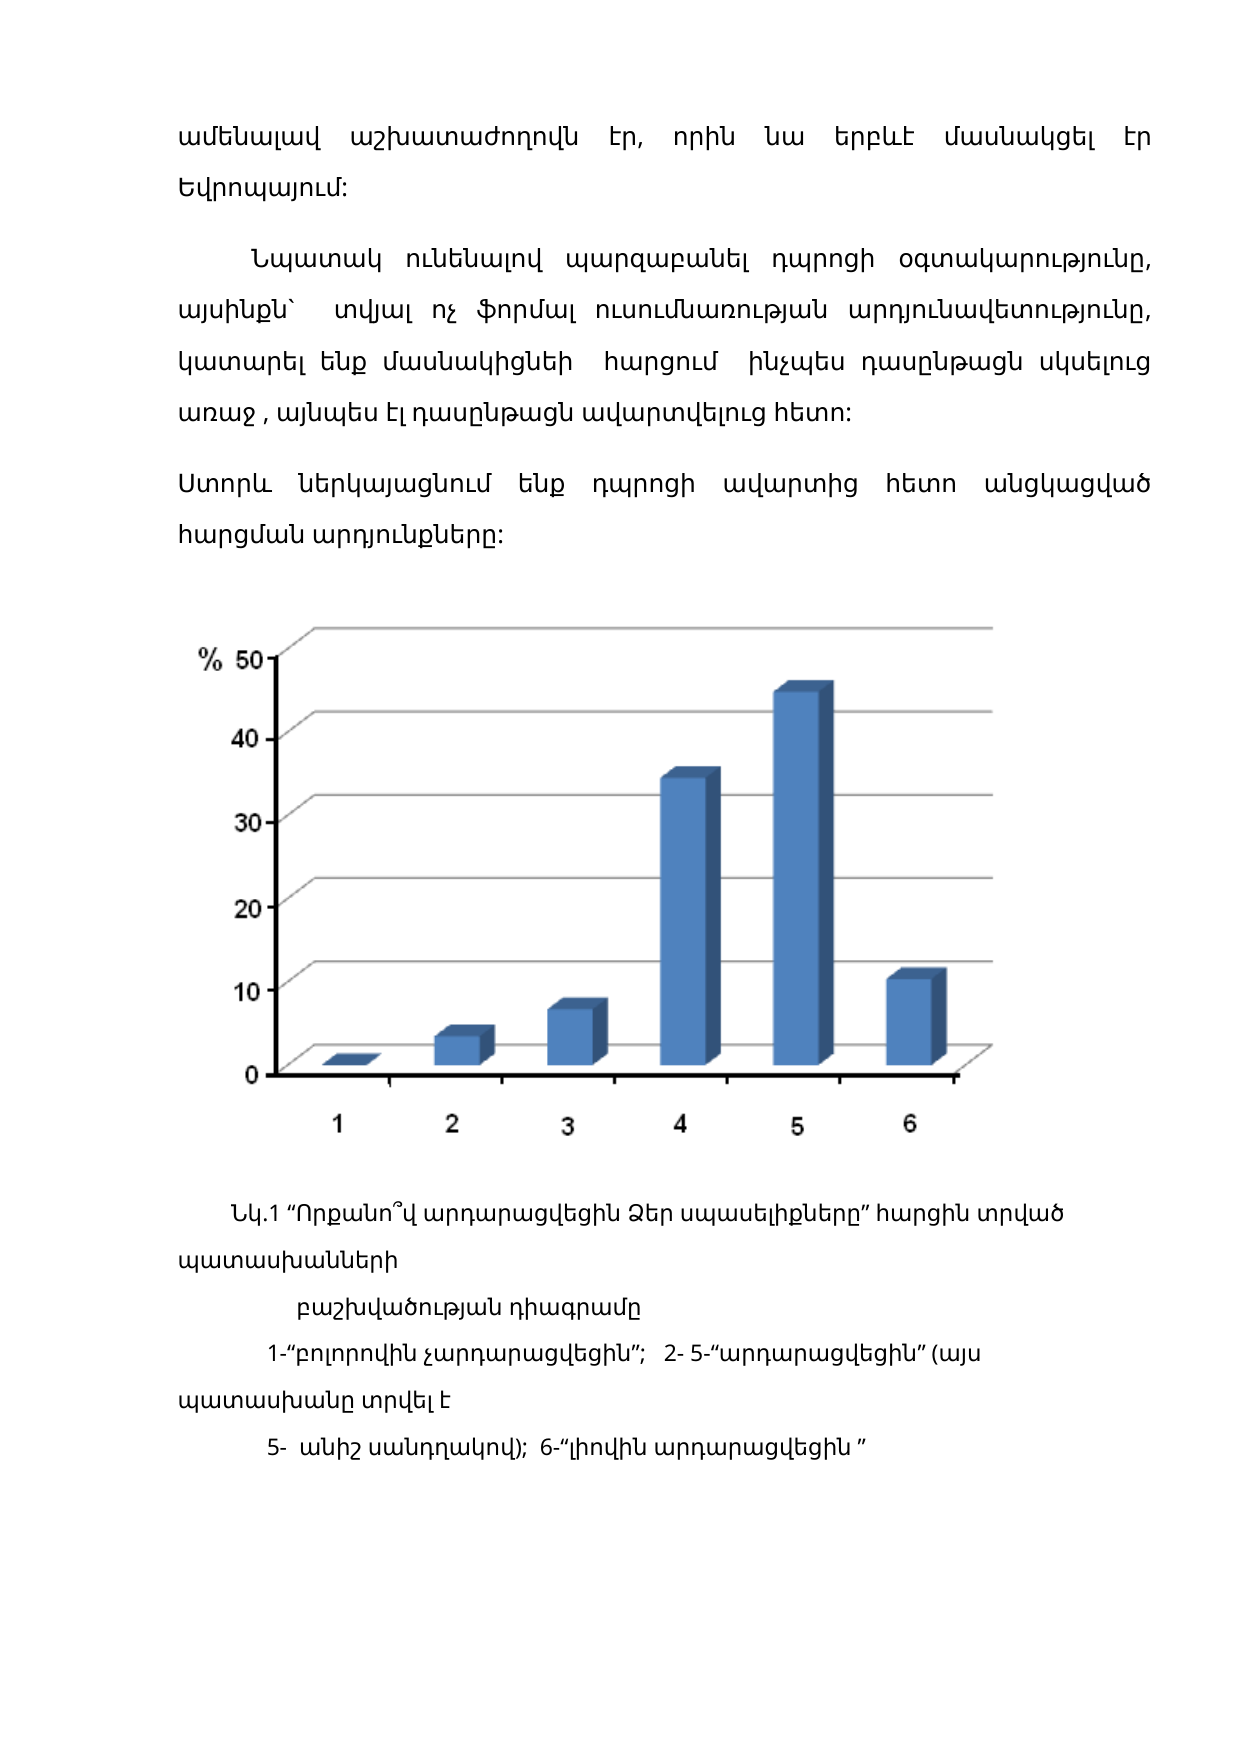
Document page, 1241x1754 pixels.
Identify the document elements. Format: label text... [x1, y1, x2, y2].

text 1-“բոլորովին չարդարացվեցին”; 2- 5-“արդարացվեցին” (այս պատասխանը տրվել է [177, 1337, 1152, 1416]
text բաշխվածության դիագրամը [177, 1291, 1152, 1322]
text Նպատակ ունենալով պարզաբանել դպրոցի օգտակարությունը, այսինքն` տվյալ ոչ ֆորմալ ուսումնառության արդյունավետությունը, կատարել ենք մասնակիցնեի հարցում ինչպես դասընթացն սկսելուց առաջ , այնպես էլ դասընթացն ավարտվելուց հետո: [177, 241, 1152, 428]
text 5- անիշ սանդղակով); 6-“լիովին արդարացվեցին ” [177, 1431, 1152, 1462]
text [177, 118, 1152, 203]
picture [177, 588, 1098, 1172]
text Նկ.1 “Որքանո՞վ արդարացվեցին Ձեր սպասելիքները” հարցին տրված պատասխանների [177, 1197, 1152, 1275]
text Ստորև ներկայացնում ենք դպրոցի ավարտից հետո անցկացված հարցման արդյունքները: [177, 466, 1152, 551]
